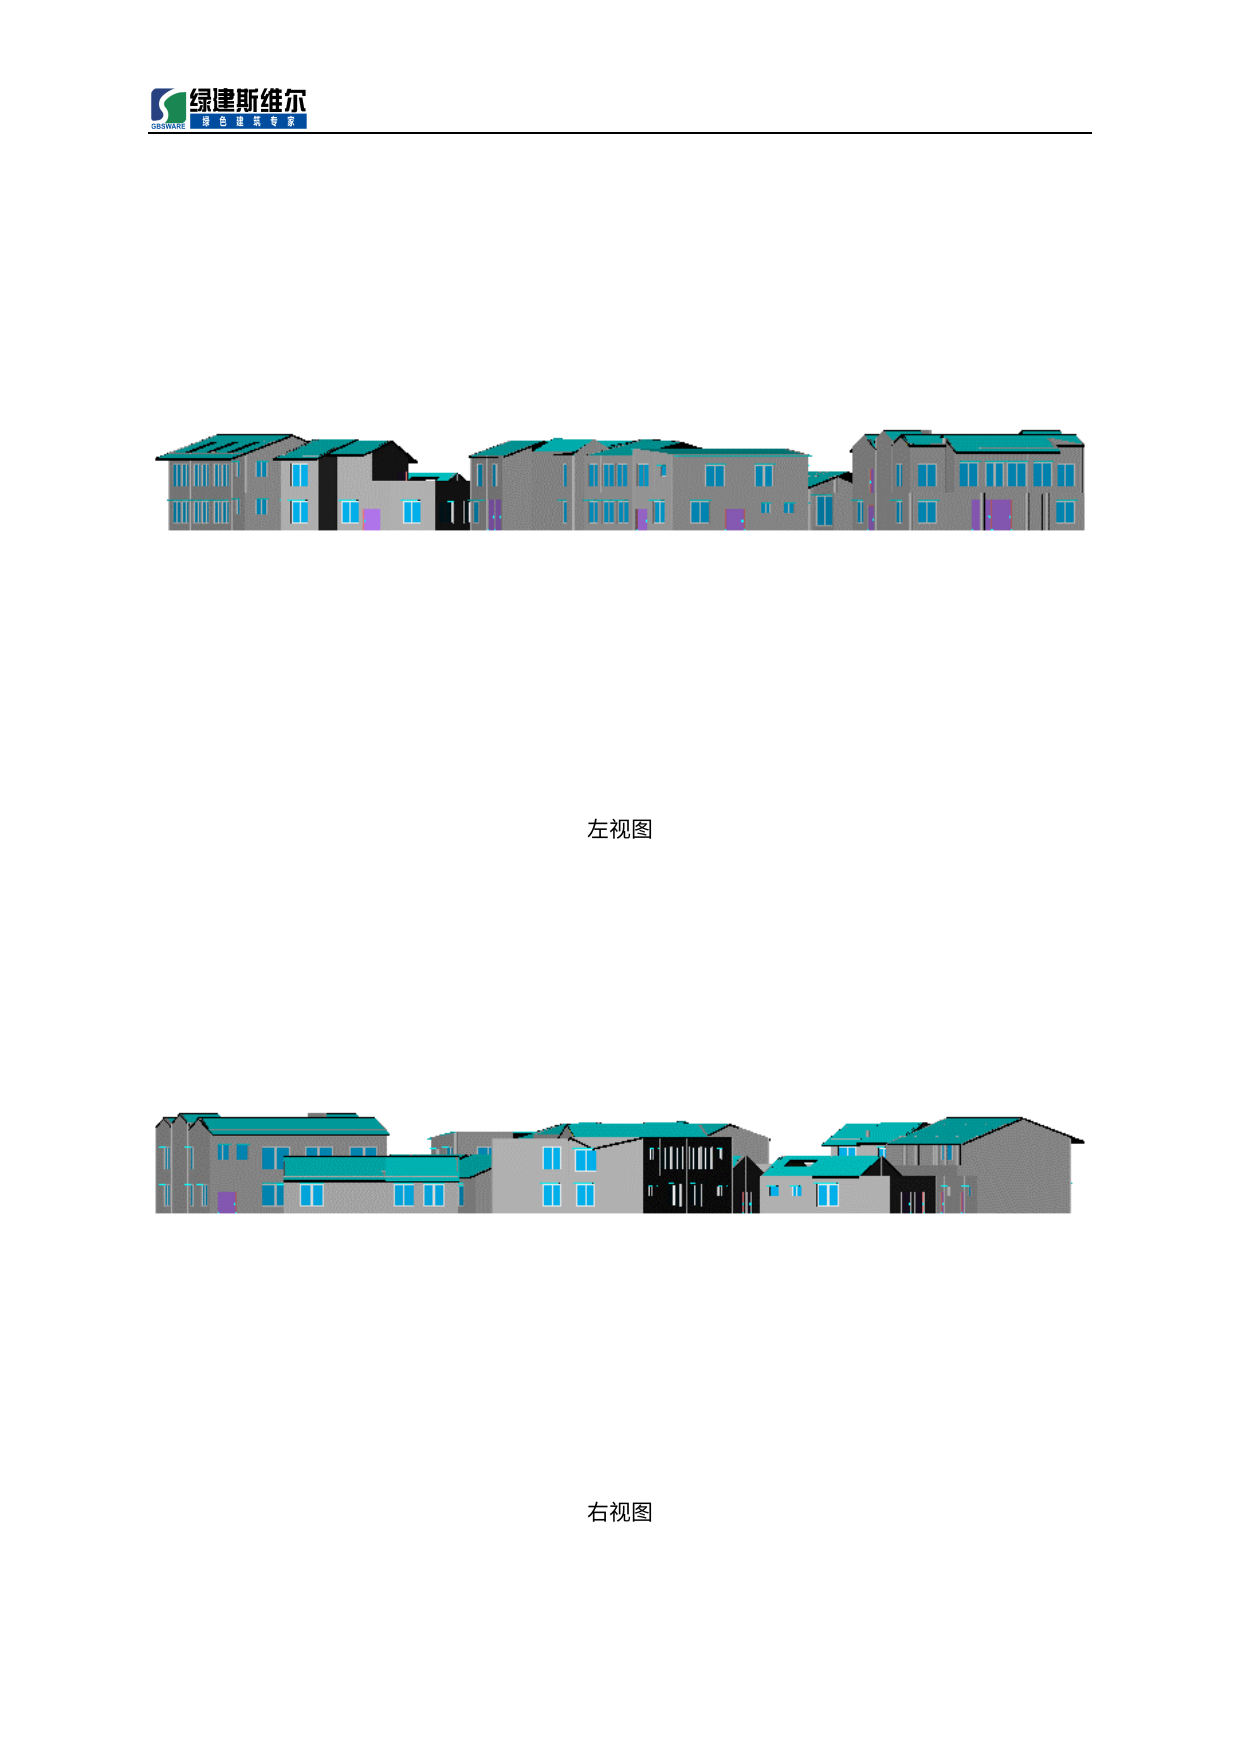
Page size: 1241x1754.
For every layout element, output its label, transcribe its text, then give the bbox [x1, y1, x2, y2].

text 左视图 [148, 812, 1092, 844]
picture [155, 162, 1085, 801]
picture [155, 844, 1085, 1484]
picture [147, 88, 308, 130]
text 右视图 [148, 1494, 1092, 1527]
